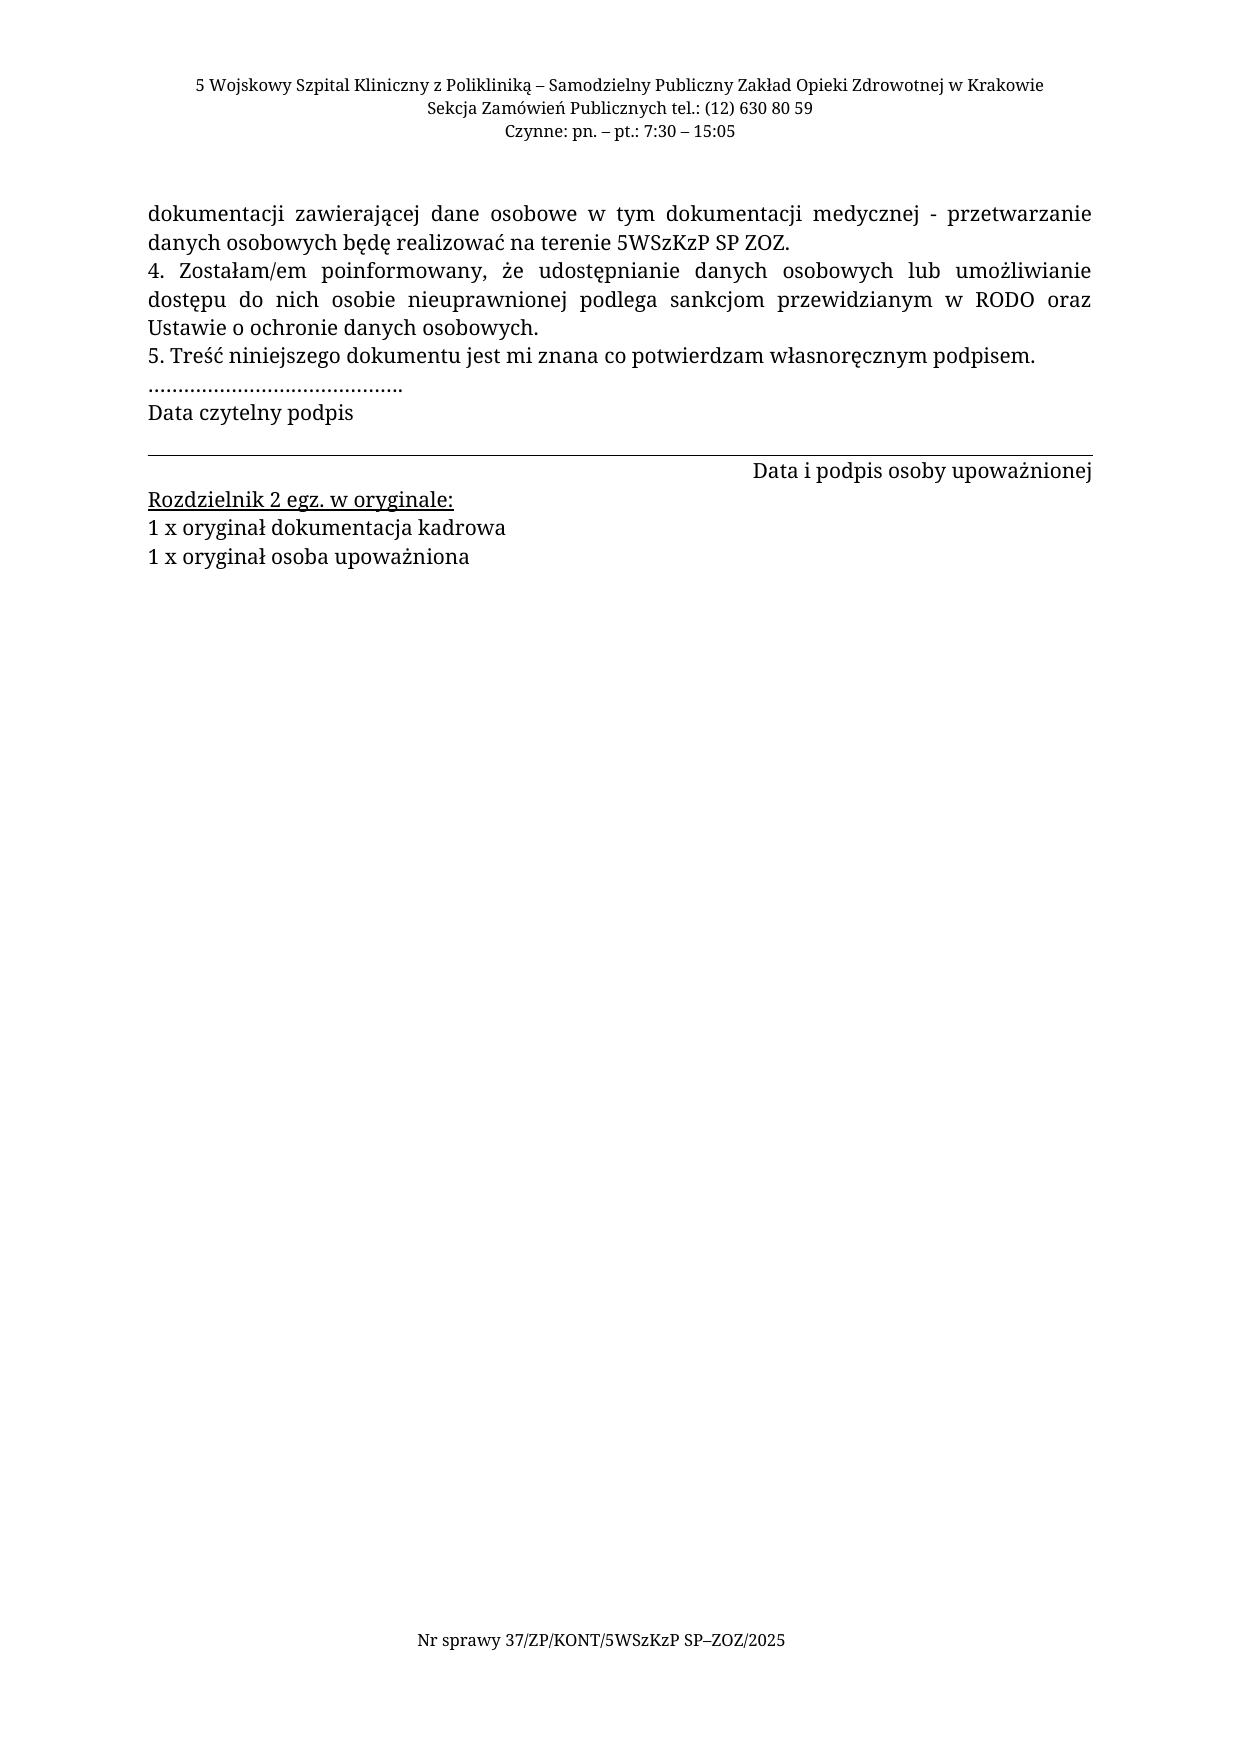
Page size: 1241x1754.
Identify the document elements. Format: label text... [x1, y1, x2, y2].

text 4. Zostałam/em poinformowany, że udostępnianie danych osobowych lub umożliwianie dostępu do nich osobie nieuprawnionej podlega sankcjom przewidzianym w RODO oraz Ustawie o ochronie danych osobowych. [148, 256, 1093, 342]
text 1 x oryginał dokumentacja kadrowa [148, 513, 1093, 542]
text ……………………………………. [148, 370, 1093, 398]
text Data czytelny podpis [148, 398, 1093, 427]
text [148, 199, 1093, 256]
text 5. Treść niniejszego dokumentu jest mi znana co potwierdzam własnoręcznym podpisem. [148, 342, 1093, 370]
text Data i podpis osoby upoważnionej [148, 456, 1093, 485]
text 1 x oryginał osoba upoważniona [148, 542, 1093, 570]
text Rozdzielnik 2 egz. w oryginale: [148, 485, 1093, 513]
